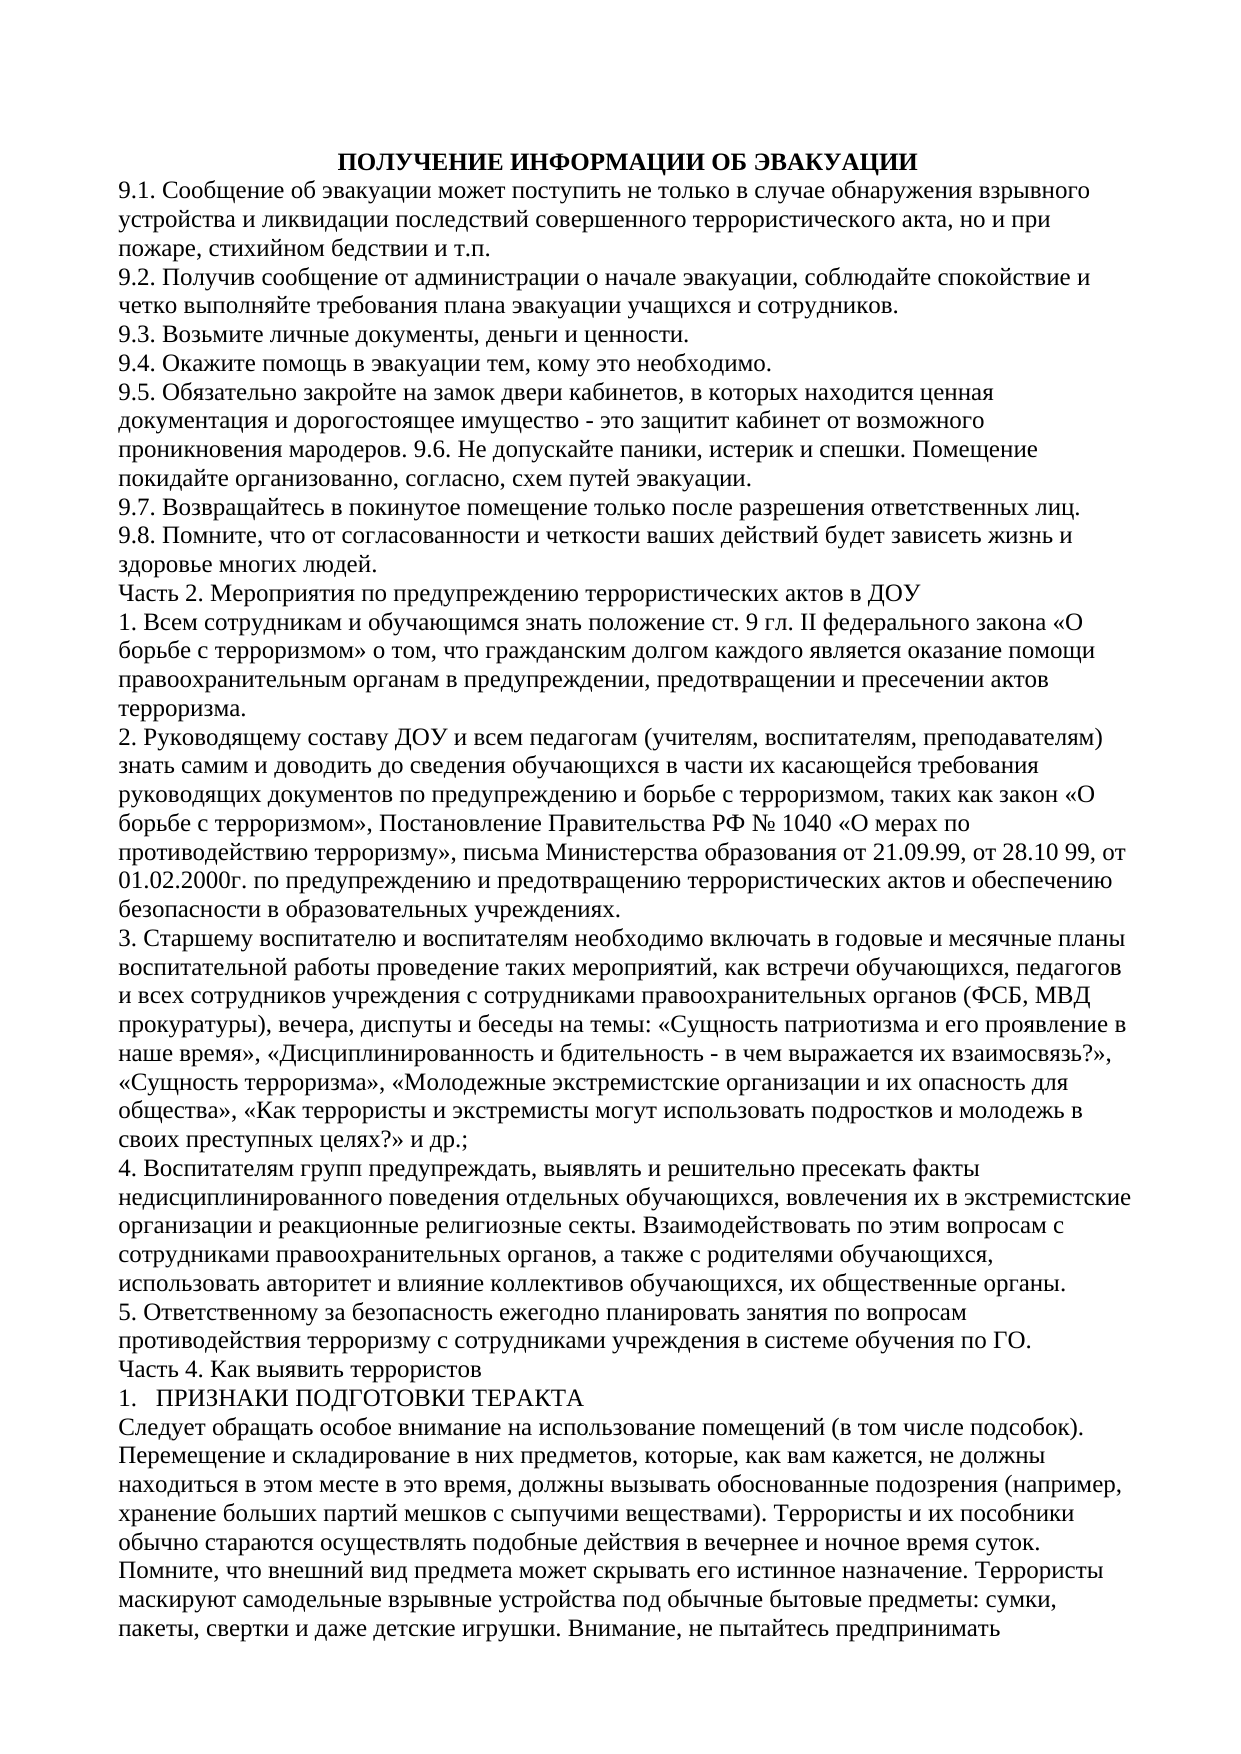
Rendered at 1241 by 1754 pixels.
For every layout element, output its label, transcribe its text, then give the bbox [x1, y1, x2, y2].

text 5. Ответственному за безопасность ежегодно планировать занятия по вопросам противодействия терроризму с сотрудниками учреждения в системе обучения по ГО. [118, 1297, 1137, 1354]
text 9.8. Помните, что от согласованности и четкости ваших действий будет зависеть жизнь и здоровье многих людей. [118, 521, 1137, 578]
text 9.5. Обязательно закройте на замок двери кабинетов, в которых находится ценная документация и дорогостоящее имущество - это защитит кабинет от возможного проникновения мародеров. 9.6. Не допускайте паники, истерик и спешки. Помещение покидайте организованно, согласно, схем путей эвакуации. [118, 377, 1137, 492]
text 3. Старшему воспитателю и воспитателям необходимо включать в годовые и месячные планы воспитательной работы проведение таких мероприятий, как встречи обучающихся, педагогов и всех сотрудников учреждения с сотрудниками правоохранительных органов (ФСБ, МВД прокуратуры), вечера, диспуты и беседы на темы: «Сущность патриотизма и его проявление в наше время», «Дисциплинированность и бдительность - в чем выражается их взаимосвязь?», «Сущность терроризма», «Молодежные экстремистские организации и их опасность для общества», «Как террористы и экстремисты могут использовать подростков и молодежь в своих преступных целях?» и др.; [118, 923, 1137, 1153]
text 4. Воспитателям групп предупреждать, выявлять и решительно пресекать факты недисциплинированного поведения отдельных обучающихся, вовлечения их в экстремистские организации и реакционные религиозные секты. Взаимодействовать по этим вопросам с сотрудниками правоохранительных органов, а также с родителями обучающихся, использовать авторитет и влияние коллективов обучающихся, их общественные органы. [118, 1153, 1137, 1297]
text Часть 2. Мероприятия по предупреждению террористических актов в ДОУ [118, 578, 1137, 607]
list ПРИЗНАКИ ПОДГОТОВКИ ТЕРАКТА [118, 1383, 1137, 1412]
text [118, 1412, 1137, 1642]
text 9.1. Сообщение об эвакуации может поступить не только в случае обнаружения взрывного устройства и ликвидации последствий совершенного террористического акта, но и при пожаре, стихийном бедствии и т.п. [118, 176, 1137, 262]
text 9.2. Получив сообщение от администрации о начале эвакуации, соблюдайте спокойствие и четко выполняйте требования плана эвакуации учащихся и сотрудников. [118, 262, 1137, 319]
text 9.7. Возвращайтесь в покинутое помещение только после разрешения ответственных лиц. [118, 492, 1137, 521]
text 1. Всем сотрудникам и обучающимся знать положение ст. 9 гл. II федерального закона «О борьбе с терроризмом» о том, что гражданским долгом каждого является оказание помощи правоохранительным органам в предупреждении, предотвращении и пресечении актов терроризма. [118, 607, 1137, 722]
text 2. Руководящему составу ДОУ и всем педагогам (учителям, воспитателям, преподавателям) знать самим и доводить до сведения обучающихся в части их касающейся требования руководящих документов по предупреждению и борьбе с терроризмом, таких как закон «О борьбе с терроризмом», Постановление Правительства РФ № 1040 «О мерах по противодействию терроризму», письма Министерства образования от 21.09.99, от 28.10 99, от 01.02.2000г. по предупреждению и предотвращению террористических актов и обеспечению безопасности в образовательных учреждениях. [118, 722, 1137, 923]
text Часть 4. Как выявить террористов [118, 1354, 1137, 1383]
text 9.3. Возьмите личные документы, деньги и ценности. [118, 319, 1137, 348]
text ПОЛУЧЕНИЕ ИНФОРМАЦИИ ОБ ЭВАКУАЦИИ [118, 147, 1137, 176]
text 9.4. Окажите помощь в эвакуации тем, кому это необходимо. [118, 348, 1137, 377]
